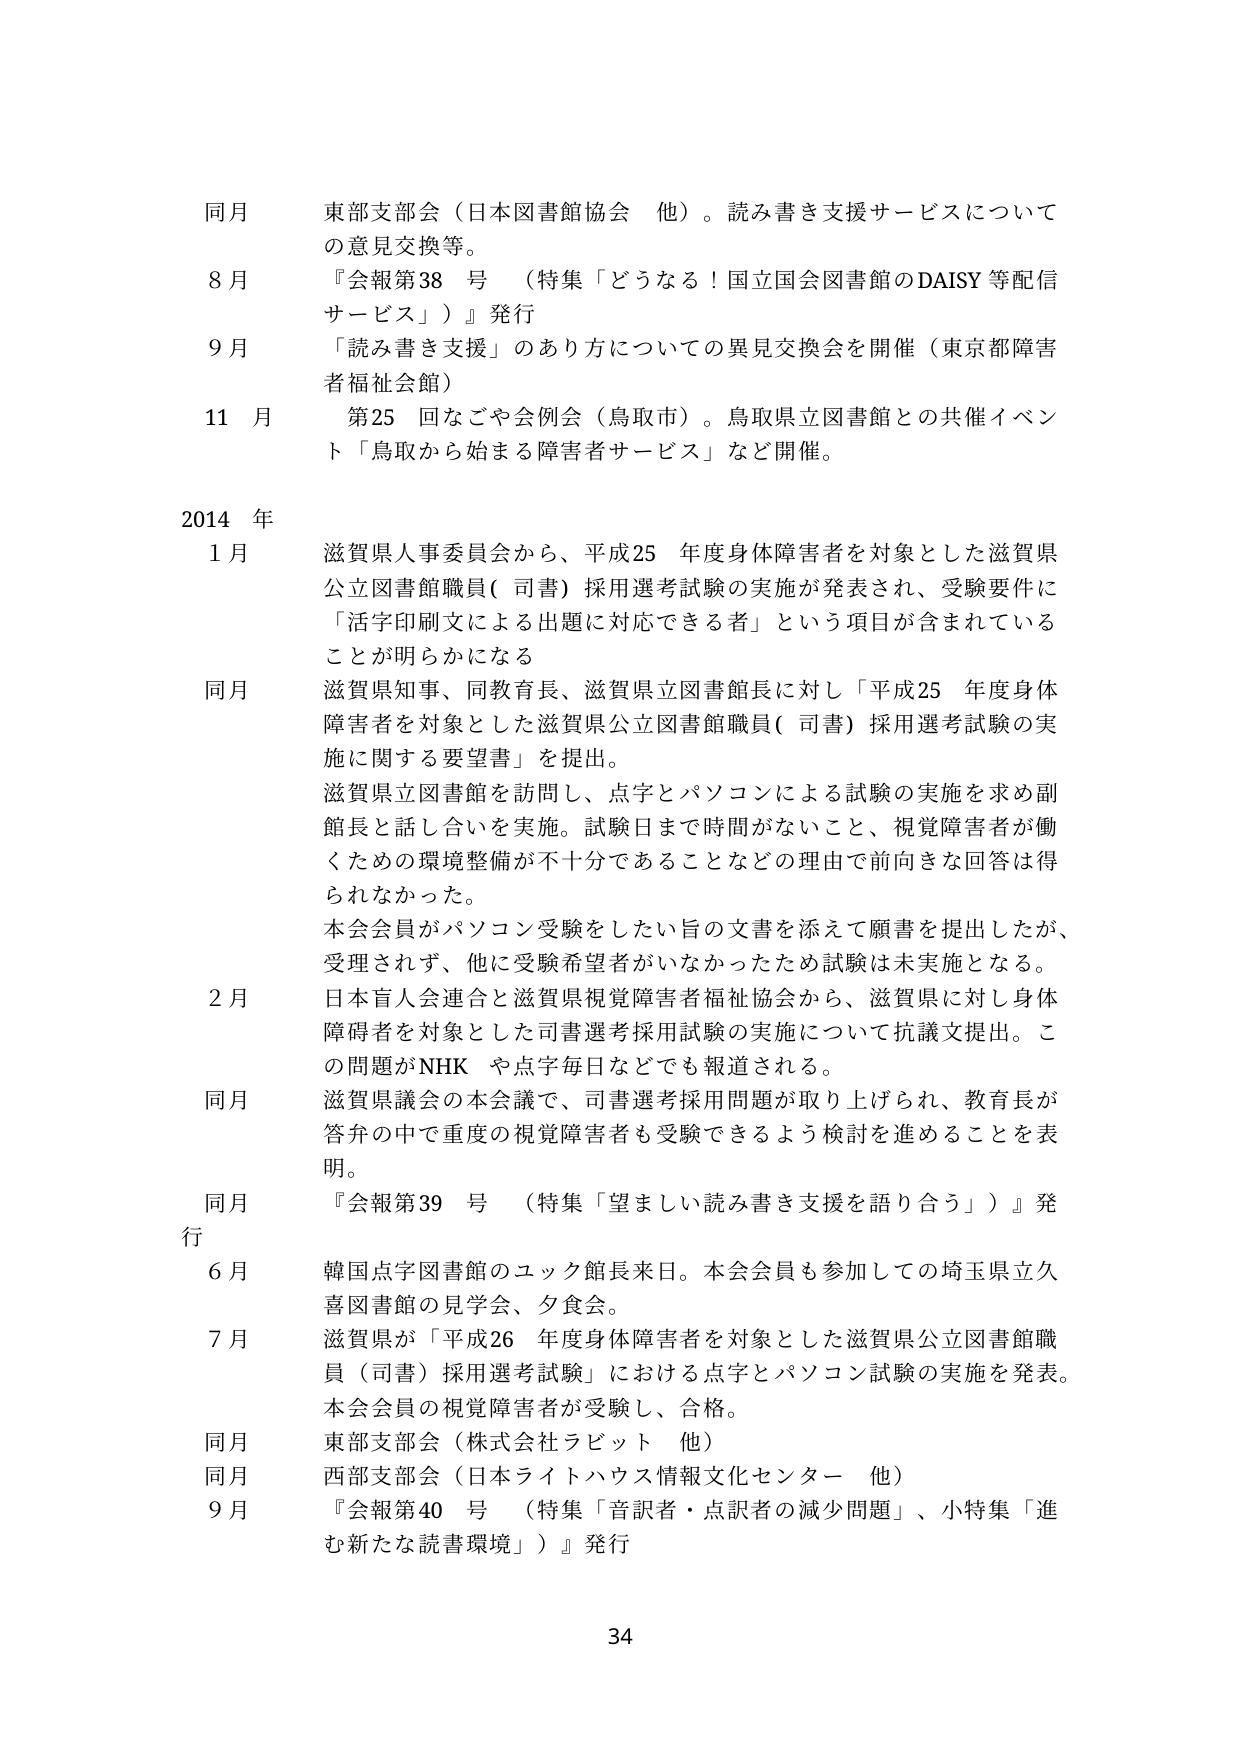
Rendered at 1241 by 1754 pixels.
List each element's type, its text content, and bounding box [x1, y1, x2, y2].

text 同月 東部支部会（株式会社ラビット 他） [181, 1424, 1059, 1458]
text ６月 韓国点字図書館のユック館長来日。本会会員も参加しての埼玉県立久喜図書館の見学会、夕食会。 [181, 1253, 1059, 1321]
text １月 滋賀県人事委員会から、平成25年度身体障害者を対象とした滋賀県公立図書館職員(司書)採用選考試験の実施が発表され、受験要件に「活字印刷文による出題に対応できる者」という項目が含まれていることが明らかになる [181, 535, 1059, 672]
text 本会会員がパソコン受験をしたい旨の文書を添えて願書を提出したが、受理されず、他に受験希望者がいなかったため試験は未実施となる。 [181, 911, 1059, 979]
text 同月 『会報第39号 （特集「望ましい読み書き支援を語り合う」）』発行 [181, 1184, 1059, 1253]
text 同月 滋賀県知事、同教育長、滋賀県立図書館長に対し「平成25年度身体障害者を対象とした滋賀県公立図書館職員(司書)採用選考試験の実施に関する要望書」を提出。 [181, 672, 1059, 774]
text 同月 東部支部会（日本図書館協会 他）。読み書き支援サービスについての意見交換等。 [181, 194, 1059, 262]
text ７月 滋賀県が「平成26年度身体障害者を対象とした滋賀県公立図書館職員（司書）採用選考試験」における点字とパソコン試験の実施を発表。本会会員の視覚障害者が受験し、合格。 [181, 1321, 1059, 1424]
text ８月 『会報第38号 （特集「どうなる！国立国会図書館のDAISY等配信サービス」）』発行 [181, 262, 1059, 330]
text ９月 「読み書き支援」のあり方についての異見交換会を開催（東京都障害者福祉会館） [181, 330, 1059, 399]
text ２月 日本盲人会連合と滋賀県視覚障害者福祉協会から、滋賀県に対し身体障碍者を対象とした司書選考採用試験の実施について抗議文提出。この問題がNHKや点字毎日などでも報道される。 [181, 979, 1059, 1082]
text 滋賀県立図書館を訪問し、点字とパソコンによる試験の実施を求め副館長と話し合いを実施。試験日まで時間がないこと、視覚障害者が働くための環境整備が不十分であることなどの理由で前向きな回答は得られなかった。 [181, 774, 1059, 911]
text 11月 第25回なごや会例会（鳥取市）。鳥取県立図書館との共催イベント「鳥取から始まる障害者サービス」など開催。 [181, 399, 1059, 467]
text 同月 西部支部会（日本ライトハウス情報文化センター 他） [181, 1458, 1059, 1492]
text 2014年 [181, 501, 1059, 535]
text ９月 『会報第40号 （特集「音訳者・点訳者の減少問題」、小特集「進む新たな読書環境」）』発行 [181, 1492, 1059, 1560]
text 同月 滋賀県議会の本会議で、司書選考採用問題が取り上げられ、教育長が答弁の中で重度の視覚障害者も受験できるよう検討を進めることを表明。 [181, 1082, 1059, 1184]
